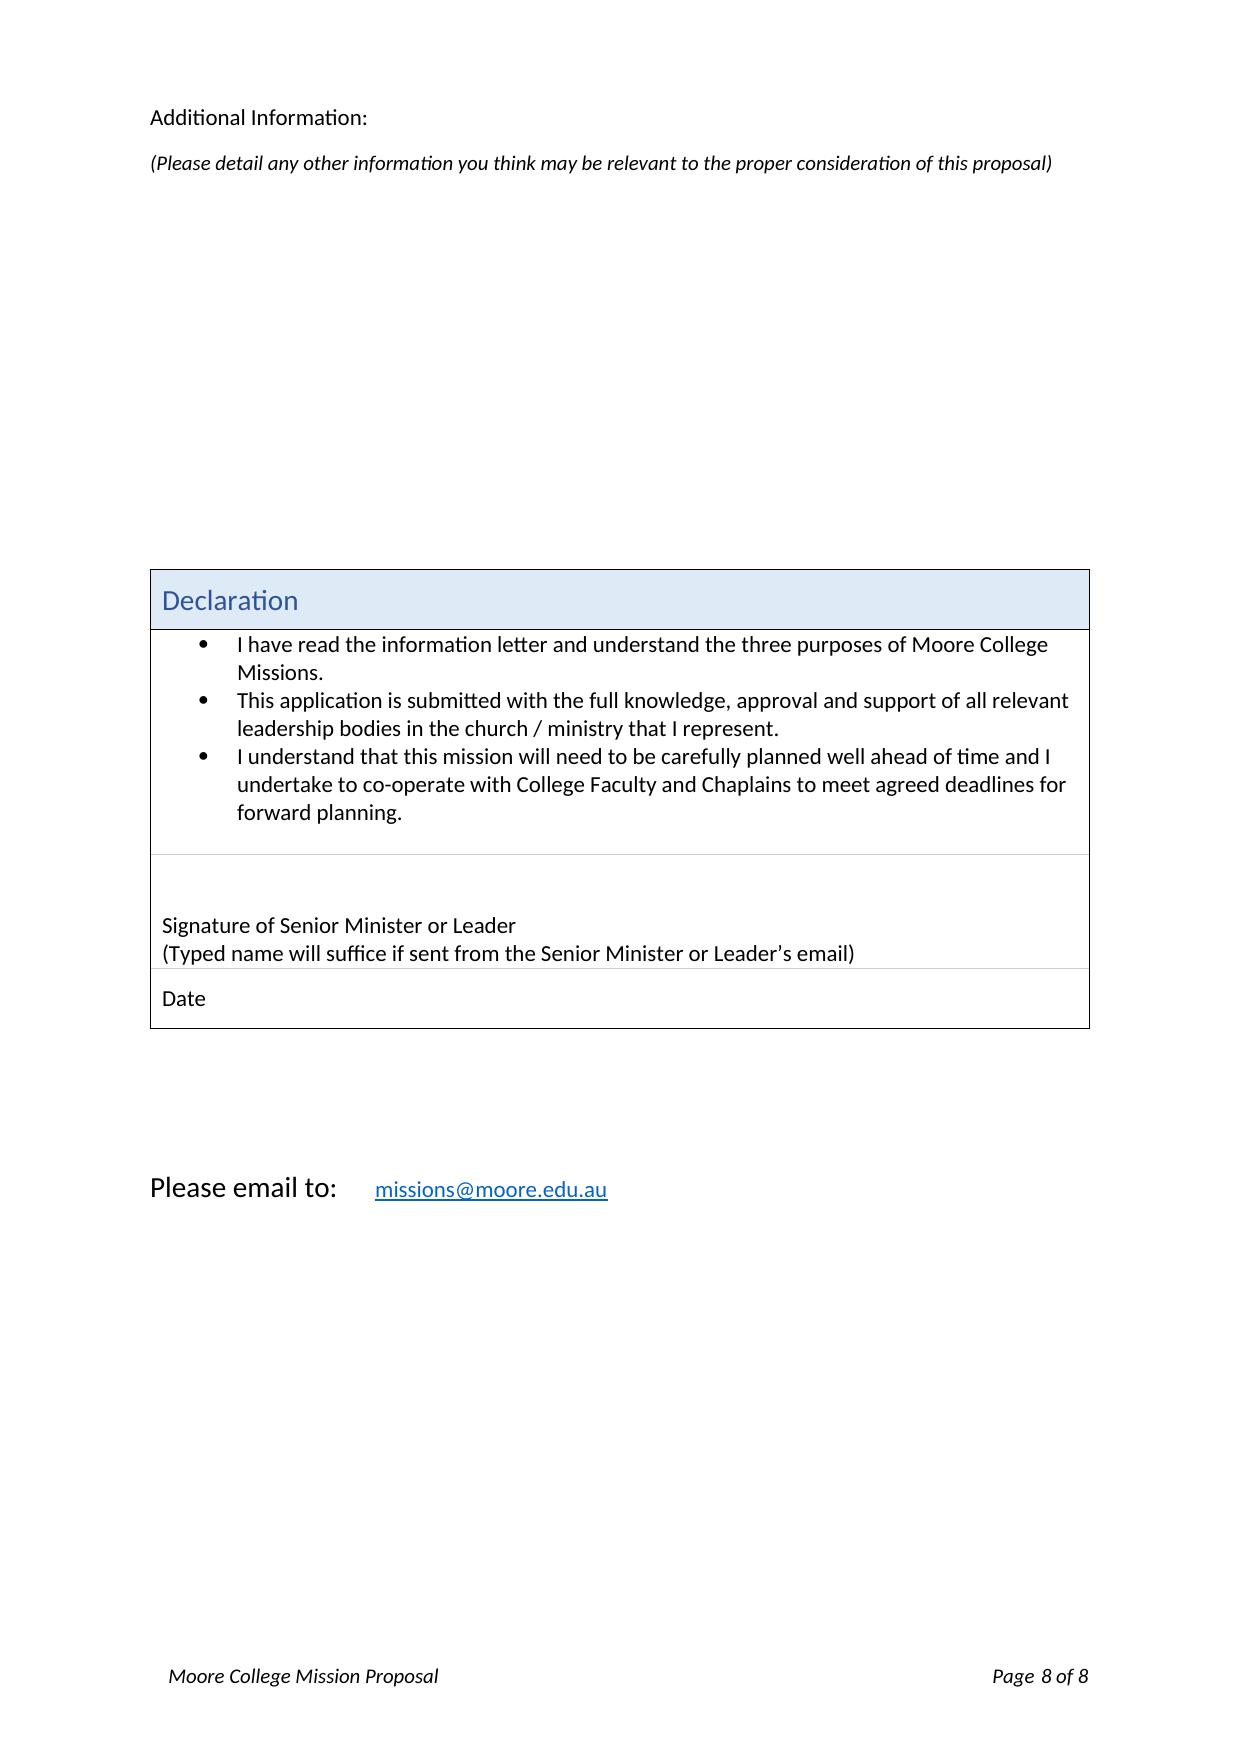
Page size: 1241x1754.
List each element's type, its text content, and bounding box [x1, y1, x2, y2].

text (Please detail any other information you think may be relevant to the proper consideration of this proposal) [150, 150, 1090, 175]
table_header Declaration [151, 570, 1089, 629]
table_cell Signature of Senior Minister or Leader (Typed name will suffice if sent from the Senior Minister or Leader’s email) [151, 855, 1089, 967]
table_cell Date [151, 969, 1089, 1027]
text Additional Information: [150, 103, 1090, 131]
table_cell I have read the information letter and understand the three purposes of Moore College Missions. This application is submitted with the full knowledge, approval and support of all relevant leadership bodies in the church / ministry that I represent. I understand that this mission will need to be carefully planned well ahead of time and I undertake to co-operate with College Faculty and Chaplains to meet agreed deadlines for forward planning. [151, 630, 1089, 854]
text Please email to: missions@moore.edu.au [150, 1169, 1090, 1205]
